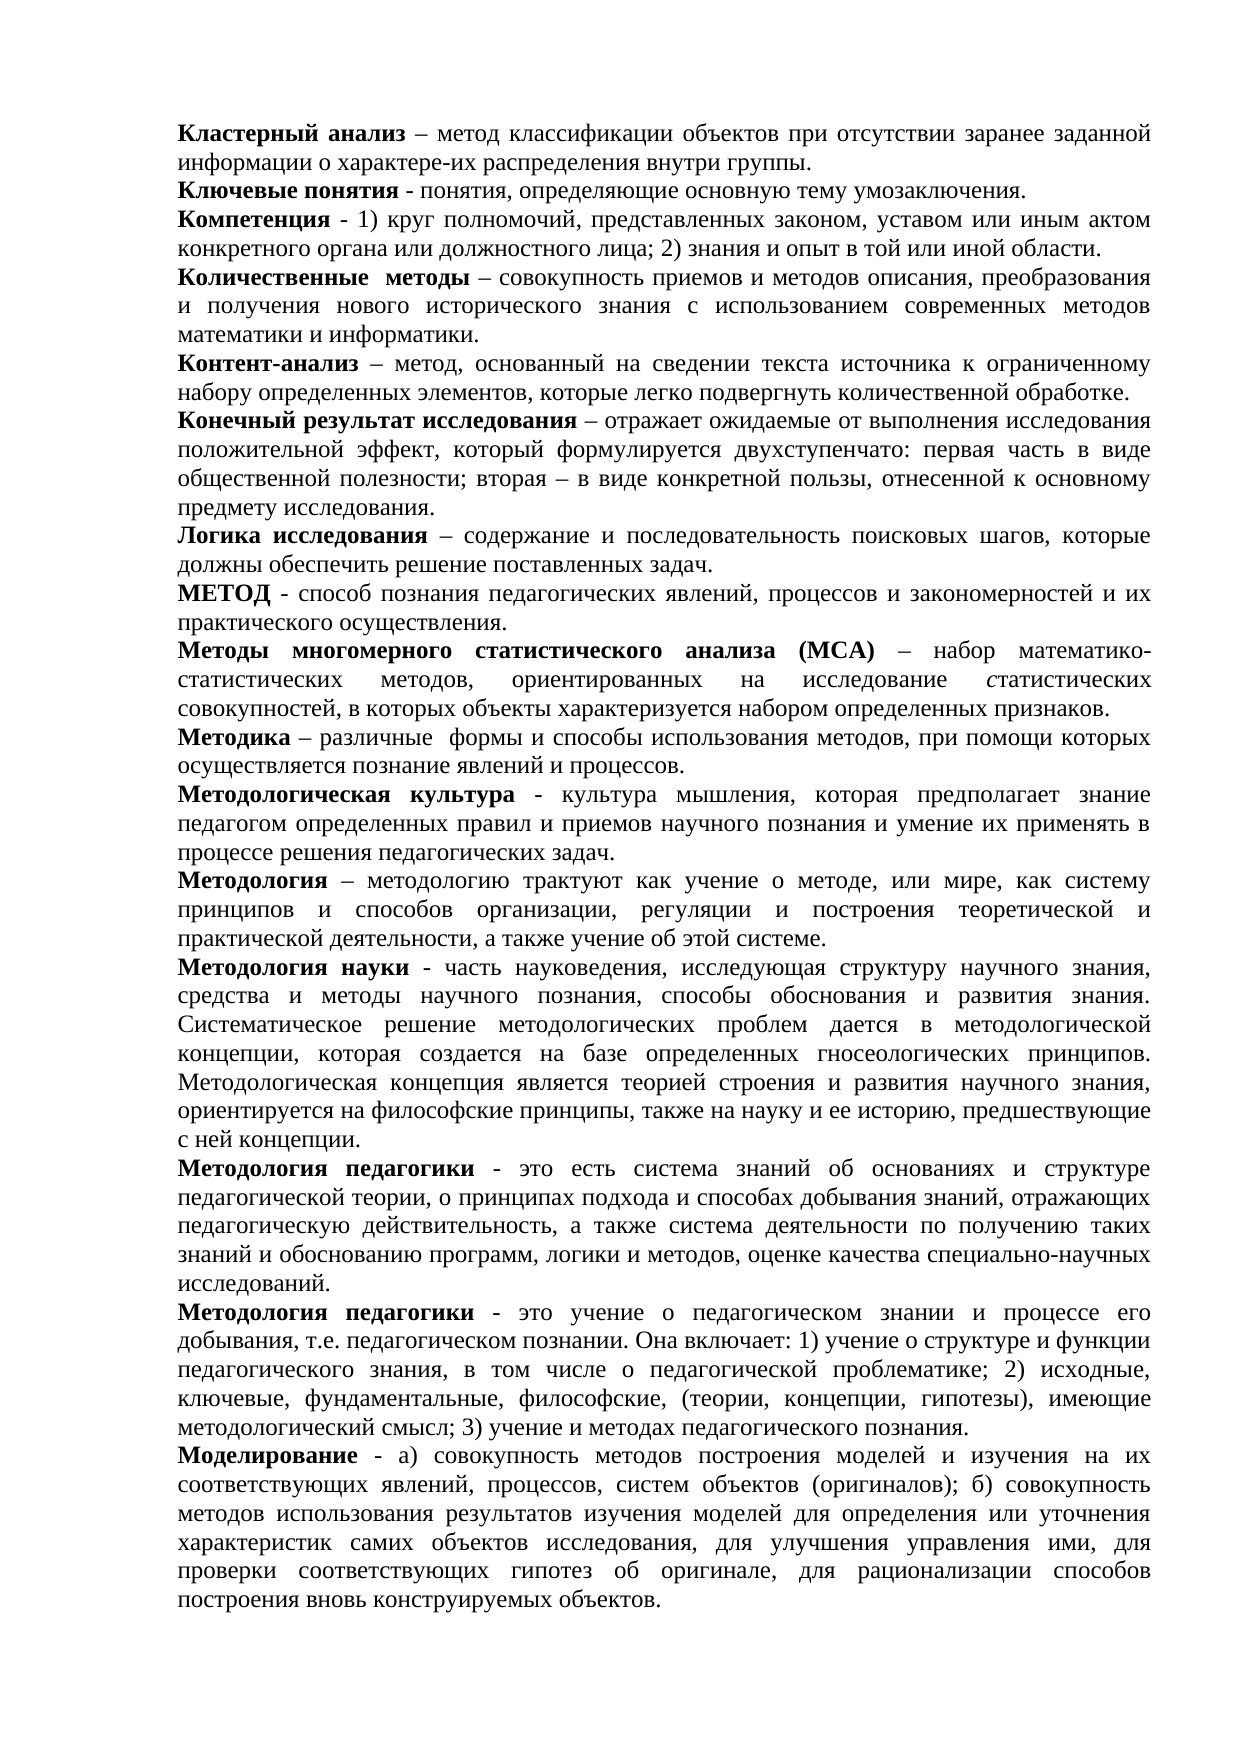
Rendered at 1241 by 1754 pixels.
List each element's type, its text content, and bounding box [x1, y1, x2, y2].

text Методы многомерного статистического анализа (МСА) – набор математико-статистических методов, ориентированных на исследование статистических совокупностей, в которых объекты характеризуется набором определенных признаков. [177, 636, 1152, 722]
text Контент-анализ – метод, основанный на сведении текста источника к ограниченному набору определенных элементов, которые легко подвергнуть количественной обработке. [177, 348, 1152, 406]
text Методика – различные формы и способы использования методов, при помощи которых осуществляется познание явлений и процессов. [177, 722, 1152, 779]
text Методология педагогики - это учение о педагогическом знании и процессе его добывания, т.е. педагогическом познании. Она включает: 1) учение о структуре и функции педагогического знания, в том числе о педагогической проблематике; 2) исходные, ключевые, фундаментальные, философские, (теории, концепции, гипотезы), имеющие методологический смысл; 3) учение и методах педагогического познания. [177, 1297, 1152, 1441]
text Методологическая культура - культура мышления, которая предполагает знание педагогом определенных правил и приемов научного познания и умение их применять в процессе решения педагогических задач. [177, 779, 1152, 866]
text Компетенция - 1) круг полномочий, представленных законом, уставом или иным актом конкретного органа или должностного лица; 2) знания и опыт в той или иной области. [177, 204, 1152, 262]
text Количественные методы – совокупность приемов и методов описания, преобразования и получения нового исторического знания с использованием современных методов математики и информатики. [177, 262, 1152, 348]
text Методология педагогики - это есть система знаний об основаниях и структуре педагогической теории, о принципах подхода и способах добывания знаний, отражающих педагогическую действительность, а также система деятельности по получению таких знаний и обоснованию программ, логики и методов, оценке качества специально-научных исследований. [177, 1153, 1152, 1297]
text Кластерный анализ – метод классификации объектов при отсутствии заранее заданной информации о характере-их распределения внутри группы. [177, 118, 1152, 176]
text Методология – методологию трактуют как учение о методе, или мире, как систему принципов и способов организации, регуляции и построения теоретической и практической деятельности, а также учение об этой системе. [177, 866, 1152, 952]
text Ключевые понятия - понятия, определяющие основную тему умозаключения. [177, 176, 1152, 204]
text МЕТОД - способ познания педагогических явлений, процессов и закономерностей и их практического осуществления. [177, 578, 1152, 636]
text Методология науки - часть науковедения, исследующая структуру научного знания, средства и методы научного познания, способы обоснования и развития знания. Систематическое решение методологических проблем дается в методологической концепции, которая создается на базе определенных гносеологических принципов. Методологическая концепция является теорией строения и развития научного знания, ориентируется на философские принципы, также на науку и ее историю, предшествующие с ней концепции. [177, 952, 1152, 1153]
text Конечный результат исследования – отражает ожидаемые от выполнения исследования положительной эффект, который формулируется двухступенчато: первая часть в виде общественной полезности; вторая – в виде конкретной пользы, отнесенной к основному предмету исследования. [177, 406, 1152, 521]
text Моделирование - а) совокупность методов построения моделей и изучения на их соответствующих явлений, процессов, систем объектов (оригиналов); б) совокупность методов использования результатов изучения моделей для определения или уточнения характеристик самих объектов исследования, для улучшения управления ими, для проверки соответствующих гипотез об оригинале, для рационализации способов построения вновь конструируемых объектов. [177, 1441, 1152, 1613]
text Логика исследования – содержание и последовательность поисковых шагов, которые должны обеспечить решение поставленных задач. [177, 521, 1152, 578]
